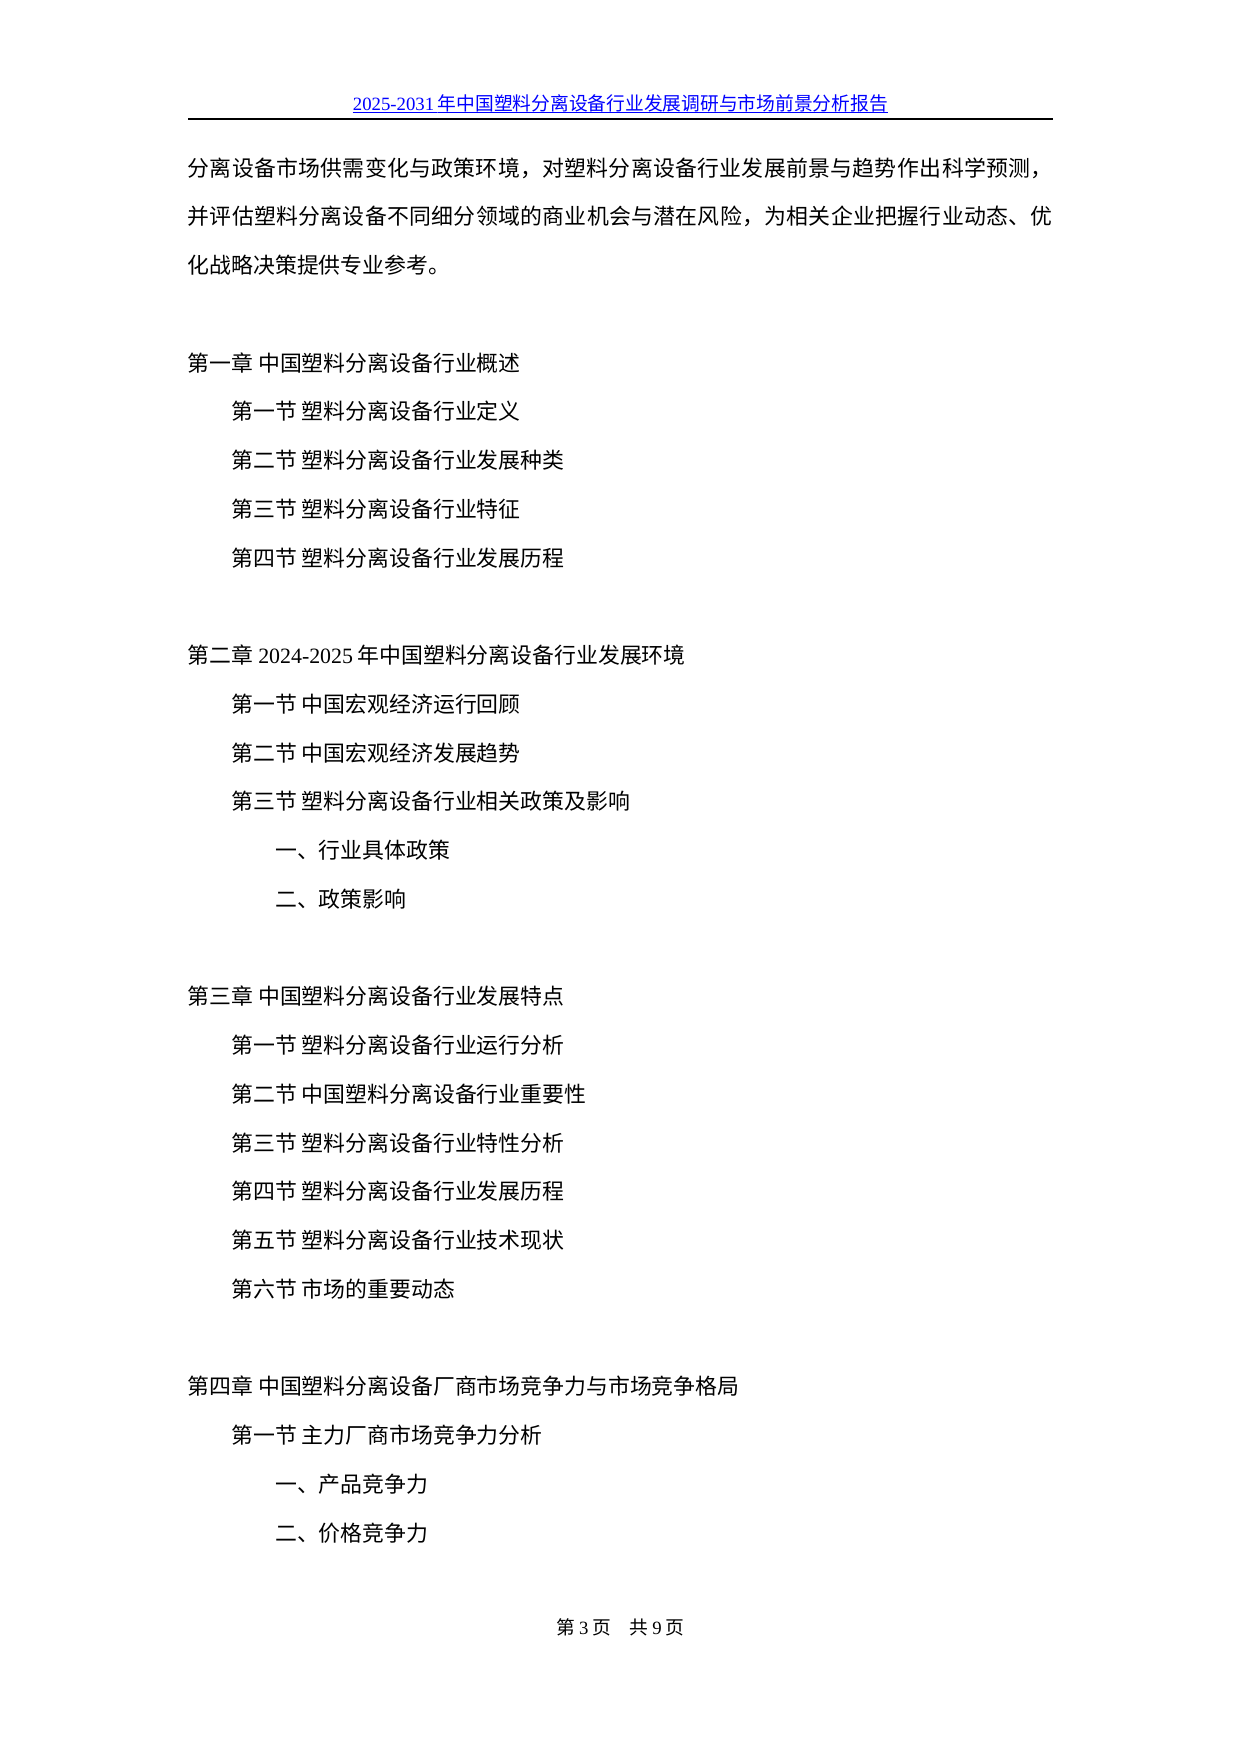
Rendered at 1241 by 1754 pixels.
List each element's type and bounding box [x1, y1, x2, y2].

text [187, 150, 1053, 1548]
